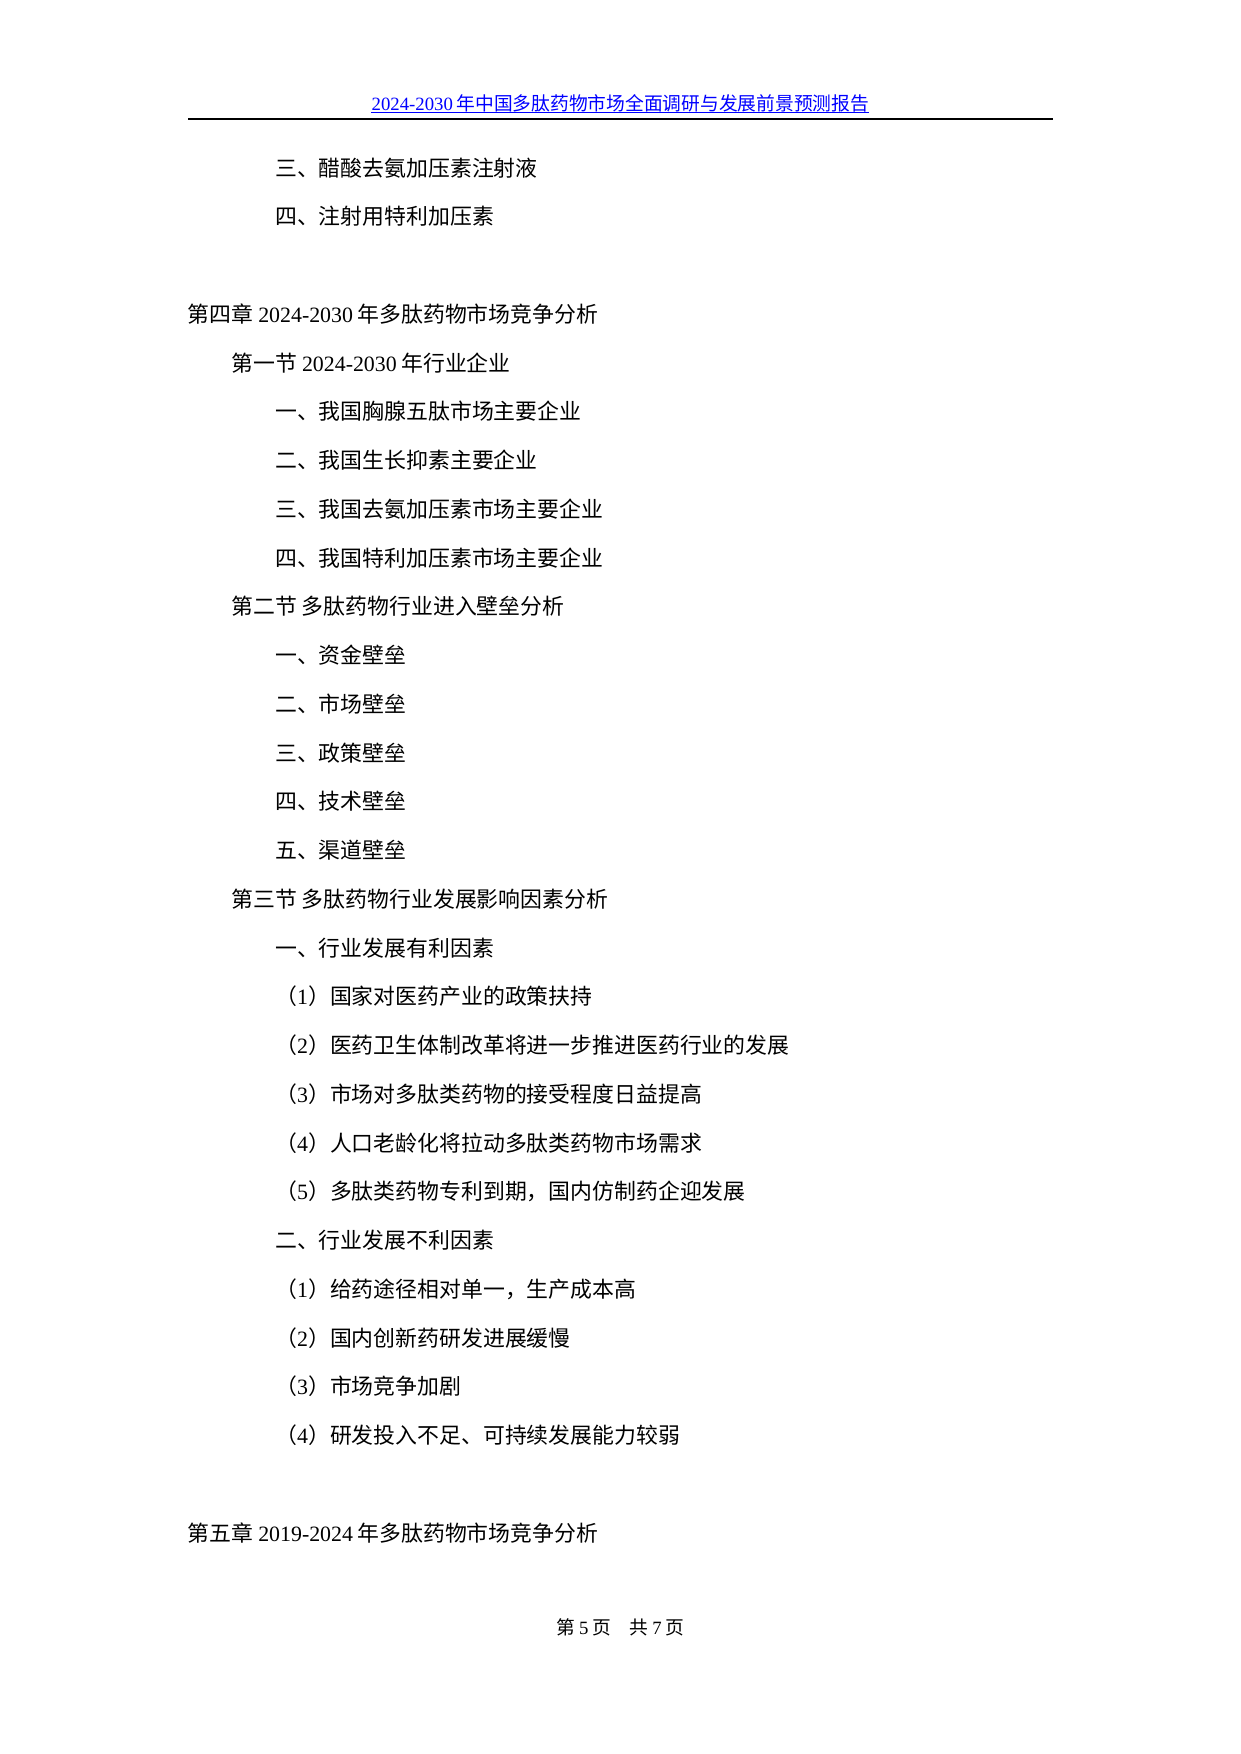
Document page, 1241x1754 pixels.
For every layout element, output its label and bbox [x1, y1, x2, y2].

text [187, 150, 1053, 1548]
